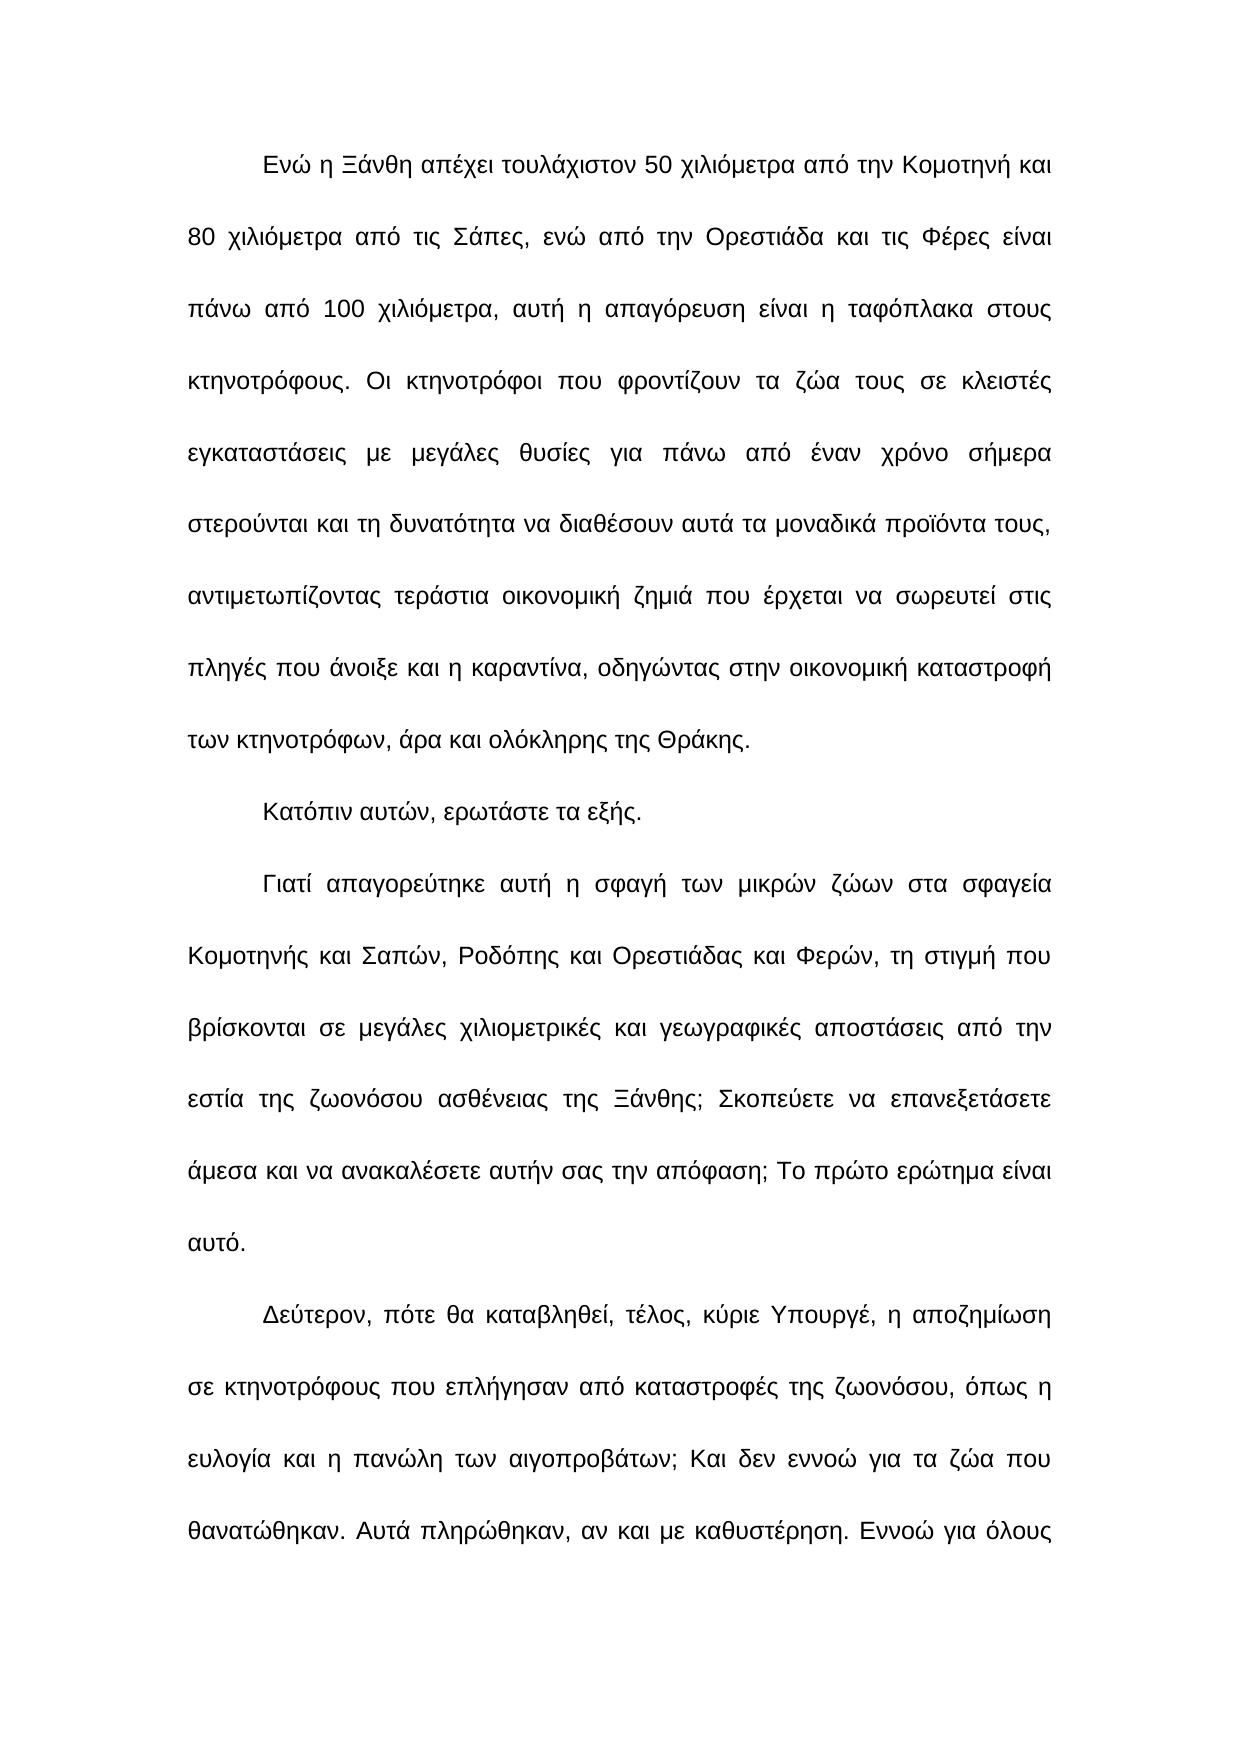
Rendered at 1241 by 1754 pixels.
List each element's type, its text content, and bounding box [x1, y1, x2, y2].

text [187, 1300, 1053, 1544]
text Κατόπιν αυτών, ερωτάστε τα εξής. [187, 797, 1053, 826]
text Γιατί απαγορεύτηκε αυτή η σφαγή των μικρών ζώων στα σφαγεία Κομοτηνής και Σαπών, Ροδόπης και Ορεστιάδας και Φερών, τη στιγμή που βρίσκονται σε μεγάλες χιλιομετρικές και γεωγραφικές αποστάσεις από την εστία της ζωονόσου ασθένειας της Ξάνθης; Σκοπεύετε να επανεξετάσετε άμεσα και να ανακαλέσετε αυτήν σας την απόφαση; Το πρώτο ερώτημα είναι αυτό. [187, 869, 1053, 1257]
text Ενώ η Ξάνθη απέχει τουλάχιστον 50 χιλιόμετρα από την Κομοτηνή και 80 χιλιόμετρα από τις Σάπες, ενώ από την Ορεστιάδα και τις Φέρες είναι πάνω από 100 χιλιόμετρα, αυτή η απαγόρευση είναι η ταφόπλακα στους κτηνοτρόφους. Οι κτηνοτρόφοι που φροντίζουν τα ζώα τους σε κλειστές εγκαταστάσεις με μεγάλες θυσίες για πάνω από έναν χρόνο σήμερα στερούνται και τη δυνατότητα να διαθέσουν αυτά τα μοναδικά προϊόντα τους, αντιμετωπίζοντας τεράστια οικονομική ζημιά που έρχεται να σωρευτεί στις πληγές που άνοιξε και η καραντίνα, οδηγώντας στην οικονομική καταστροφή των κτηνοτρόφων, άρα και ολόκληρης της Θράκης. [187, 150, 1053, 754]
